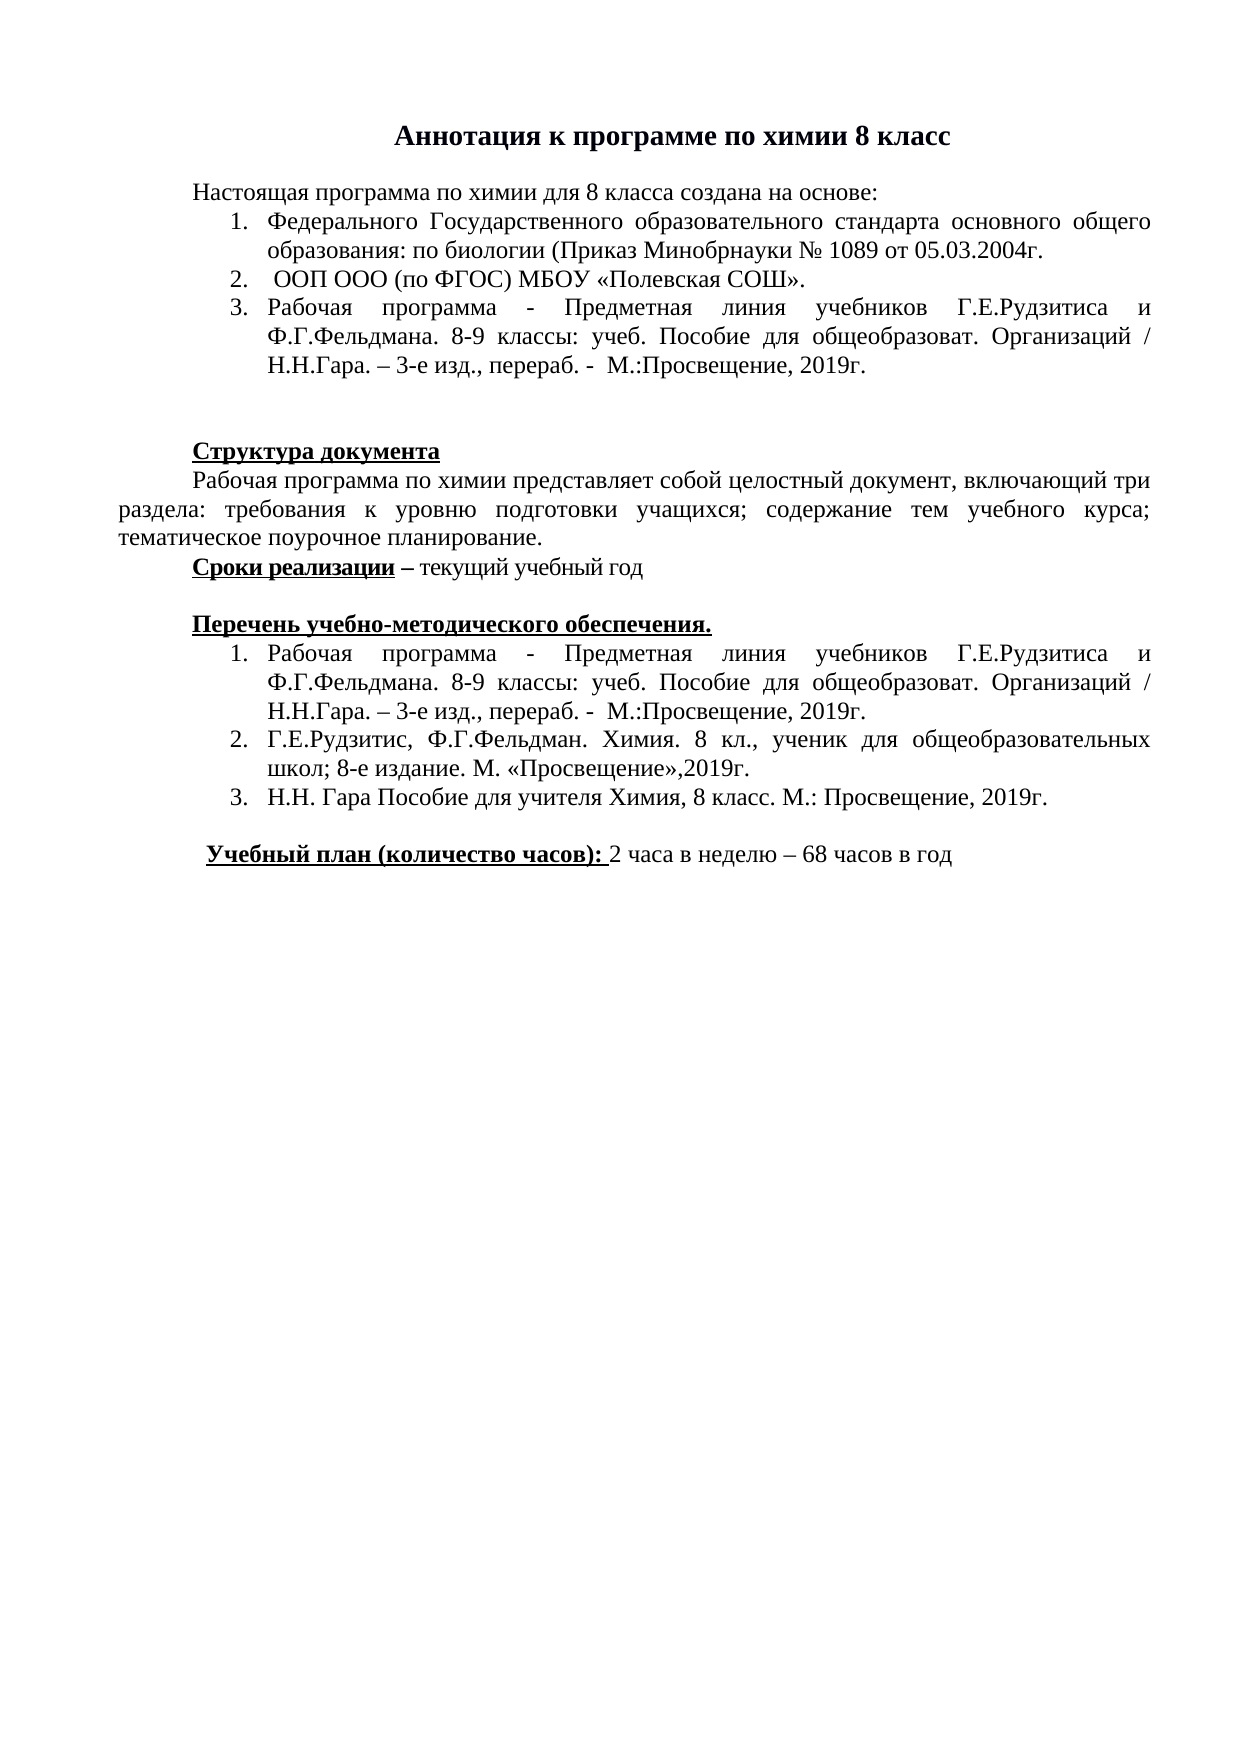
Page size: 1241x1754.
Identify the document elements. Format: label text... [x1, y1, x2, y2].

text Рабочая программа по химии представляет собой целостный документ, включающий три раздела: требования к уровню подготовки учащихся; содержание тем учебного курса; тематическое поурочное планирование. [118, 465, 1152, 551]
list Н.Н. Гара Пособие для учителя Химия, 8 класс. М.: Просвещение, 2019г. [229, 782, 1152, 811]
list Федерального Государственного образовательного стандарта основного общего образования: по биологии (Приказ Минобрнауки № 1089 от 05.03.2004г. [229, 206, 1152, 264]
text Структура документа [118, 436, 1152, 465]
list ООП ООО (по ФГОС) МБОУ «Полевская СОШ». [229, 264, 1152, 292]
text Перечень учебно-методического обеспечения. [118, 609, 1152, 638]
list Рабочая программа - Предметная линия учебников Г.Е.Рудзитиса и Ф.Г.Фельдмана. 8-9 классы: учеб. Пособие для общеобразоват. Организаций / Н.Н.Гара. – 3-е изд., перераб. - М.:Просвещение, 2019г. [229, 292, 1152, 379]
text Аннотация к программе по химии 8 класс [193, 118, 1152, 152]
text Настоящая программа по химии для 8 класса создана на основе: [118, 177, 1152, 206]
list Рабочая программа - Предметная линия учебников Г.Е.Рудзитиса и Ф.Г.Фельдмана. 8-9 классы: учеб. Пособие для общеобразоват. Организаций / Н.Н.Гара. – 3-е изд., перераб. - М.:Просвещение, 2019г. [229, 638, 1152, 724]
list Г.Е.Рудзитис, Ф.Г.Фельдман. Химия. 8 кл., ученик для общеобразовательных школ; 8-е издание. М. «Просвещение»,2019г. [229, 724, 1152, 782]
text Учебный план (количество часов): 2 часа в неделю – 68 часов в год [118, 839, 1152, 868]
text Сроки реализации – текущий учебный год [118, 552, 1151, 581]
